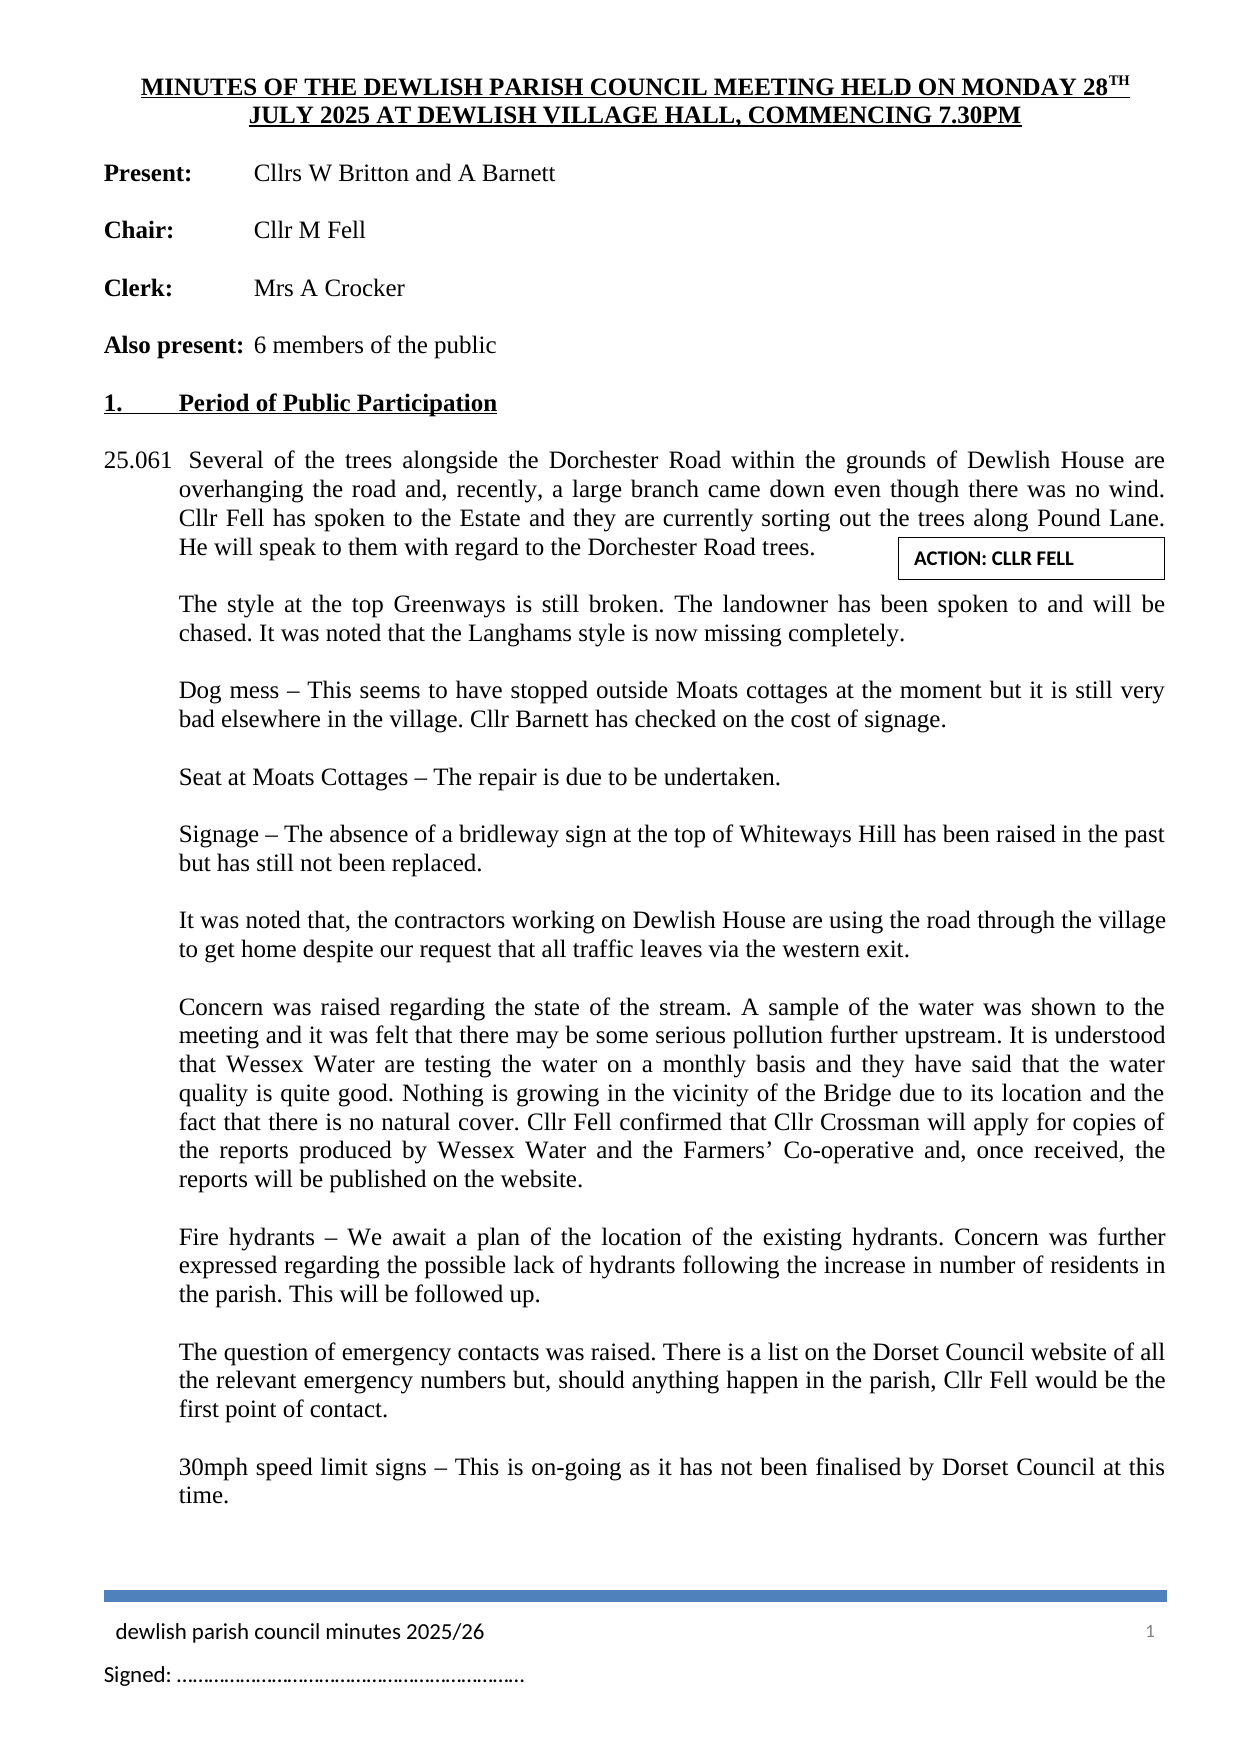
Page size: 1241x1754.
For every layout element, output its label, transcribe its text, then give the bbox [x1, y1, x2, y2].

text 30mph speed limit signs – This is on-going as it has not been finalised by Dorset Council at this time. [103, 1452, 1167, 1509]
text Fire hydrants – We await a plan of the location of the existing hydrants. Concern was further expressed regarding the possible lack of hydrants following the increase in number of residents in the parish. This will be followed up. [103, 1222, 1167, 1308]
text Also present: 6 members of the public [103, 330, 1167, 359]
text It was noted that, the contractors working on Dewlish House are using the road through the village to get home despite our request that all traffic leaves via the western exit. [103, 905, 1167, 963]
text The question of emergency contacts was raised. There is a list on the Dorset Council website of all the relevant emergency numbers but, should anything happen in the parish, Cllr Fell would be the first point of contact. [103, 1337, 1167, 1423]
text The style at the top Greenways is still broken. The landowner has been spoken to and will be chased. It was noted that the Langhams style is now missing completely. [103, 589, 1167, 647]
text MINUTES OF THE DEWLISH PARISH COUNCIL MEETING HELD ON MONDAY 28TH JULY 2025 AT DEWLISH VILLAGE HALL, COMMENCING 7.30PM [103, 72, 1167, 129]
text Seat at Moats Cottages – The repair is due to be undertaken. [103, 762, 1167, 790]
text Present: Cllrs W Britton and A Barnett [103, 158, 1167, 187]
text Concern was raised regarding the state of the stream. A sample of the water was shown to the meeting and it was felt that there may be some serious pollution further upstream. It is understood that Wessex Water are testing the water on a monthly basis and they have said that the water quality is quite good. Nothing is growing in the vicinity of the Bridge due to its location and the fact that there is no natural cover. Cllr Fell confirmed that Cllr Crossman will apply for copies of the reports produced by Wessex Water and the Farmers’ Co-operative and, once received, the reports will be published on the website. [103, 992, 1167, 1193]
text 25.061 Several of the trees alongside the Dorchester Road within the grounds of Dewlish House are overhanging the road and, recently, a large branch came down even though there was no wind. Cllr Fell has spoken to the Estate and they are currently sorting out the trees along Pound Lane. He will speak to them with regard to the Dorchester Road trees. [103, 445, 1167, 560]
text Dog mess – This seems to have stopped outside Moats cottages at the moment but it is still very bad elsewhere in the village. Cllr Barnett has checked on the cost of signage. [103, 675, 1167, 733]
text 1. Period of Public Participation [103, 388, 1167, 417]
text Chair: Cllr M Fell [103, 215, 1167, 244]
text Signage – The absence of a bridleway sign at the top of Whiteways Hill has been raised in the past but has still not been replaced. [103, 819, 1167, 877]
text Clerk: Mrs A Crocker [103, 273, 1167, 302]
